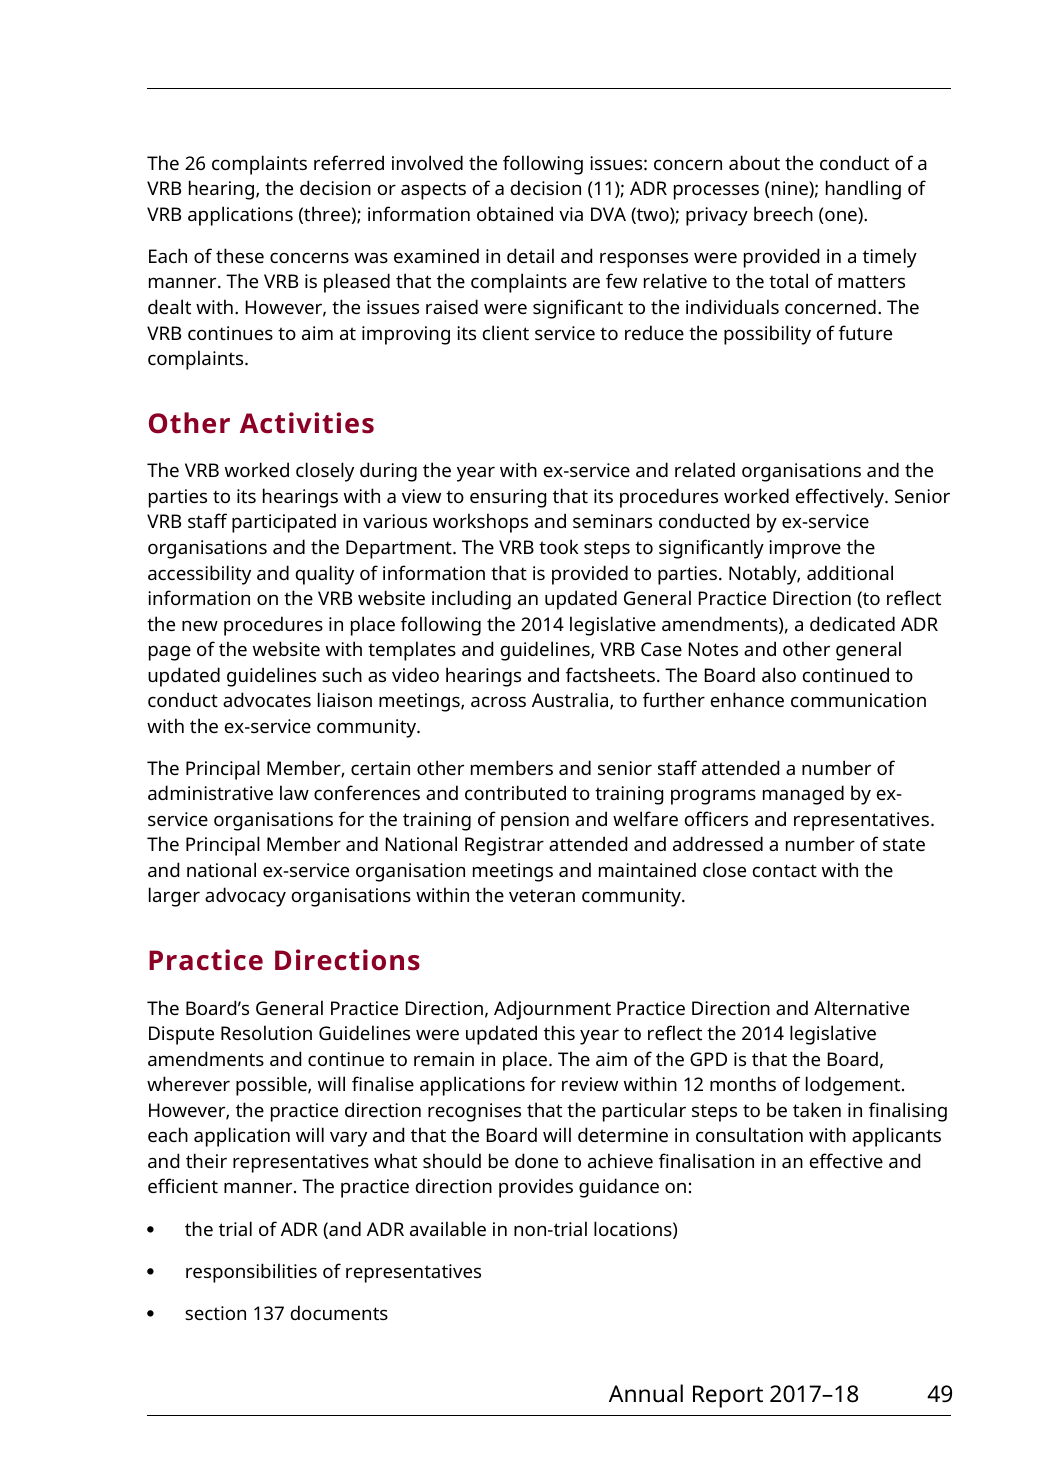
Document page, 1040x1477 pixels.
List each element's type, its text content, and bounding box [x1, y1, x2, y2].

subtitle Practice Directions [147, 942, 951, 978]
subtitle Other Activities [147, 404, 951, 441]
text The 26 complaints referred involved the following issues: concern about the conduct of a VRB hearing, the decision or aspects of a decision (11); ADR processes (nine); handling of VRB applications (three); information obtained via DVA (two); privacy breech (one). [147, 150, 951, 227]
text responsibilities of representatives [147, 1258, 951, 1284]
text section 137 documents [147, 1300, 951, 1326]
text The Principal Member, certain other members and senior staff attended a number of administrative law conferences and contributed to training programs managed by ex-service organisations for the training of pension and welfare officers and representatives. The Principal Member and National Registrar attended and addressed a number of state and national ex-service organisation meetings and maintained close contact with the larger advocacy organisations within the veteran community. [147, 755, 951, 908]
text The Board’s General Practice Direction, Adjournment Practice Direction and Alternative Dispute Resolution Guidelines were updated this year to reflect the 2014 legislative amendments and continue to remain in place. The aim of the GPD is that the Board, wherever possible, will finalise applications for review within 12 months of lodgement. However, the practice direction recognises that the particular steps to be taken in finalising each application will vary and that the Board will determine in consultation with applicants and their representatives what should be done to achieve finalisation in an effective and efficient manner. The practice direction provides guidance on: [147, 995, 951, 1199]
text The VRB worked closely during the year with ex-service and related organisations and the parties to its hearings with a view to ensuring that its procedures worked effectively. Senior VRB staff participated in various workshops and seminars conducted by ex-service organisations and the Department. The VRB took steps to significantly improve the accessibility and quality of information that is provided to parties. Notably, additional information on the VRB website including an updated General Practice Direction (to reflect the new procedures in place following the 2014 legislative amendments), a dedicated ADR page of the website with templates and guidelines, VRB Case Notes and other general updated guidelines such as video hearings and factsheets. The Board also continued to conduct advocates liaison meetings, across Australia, to further enhance communication with the ex-service community. [147, 458, 951, 738]
text the trial of ADR (and ADR available in non-trial locations) [147, 1216, 951, 1241]
text Each of these concerns was examined in detail and responses were provided in a timely manner. The VRB is pleased that the complaints are few relative to the total of matters dealt with. However, the issues raised were significant to the individuals concerned. The VRB continues to aim at improving its client service to reduce the possibility of future complaints. [147, 243, 951, 371]
